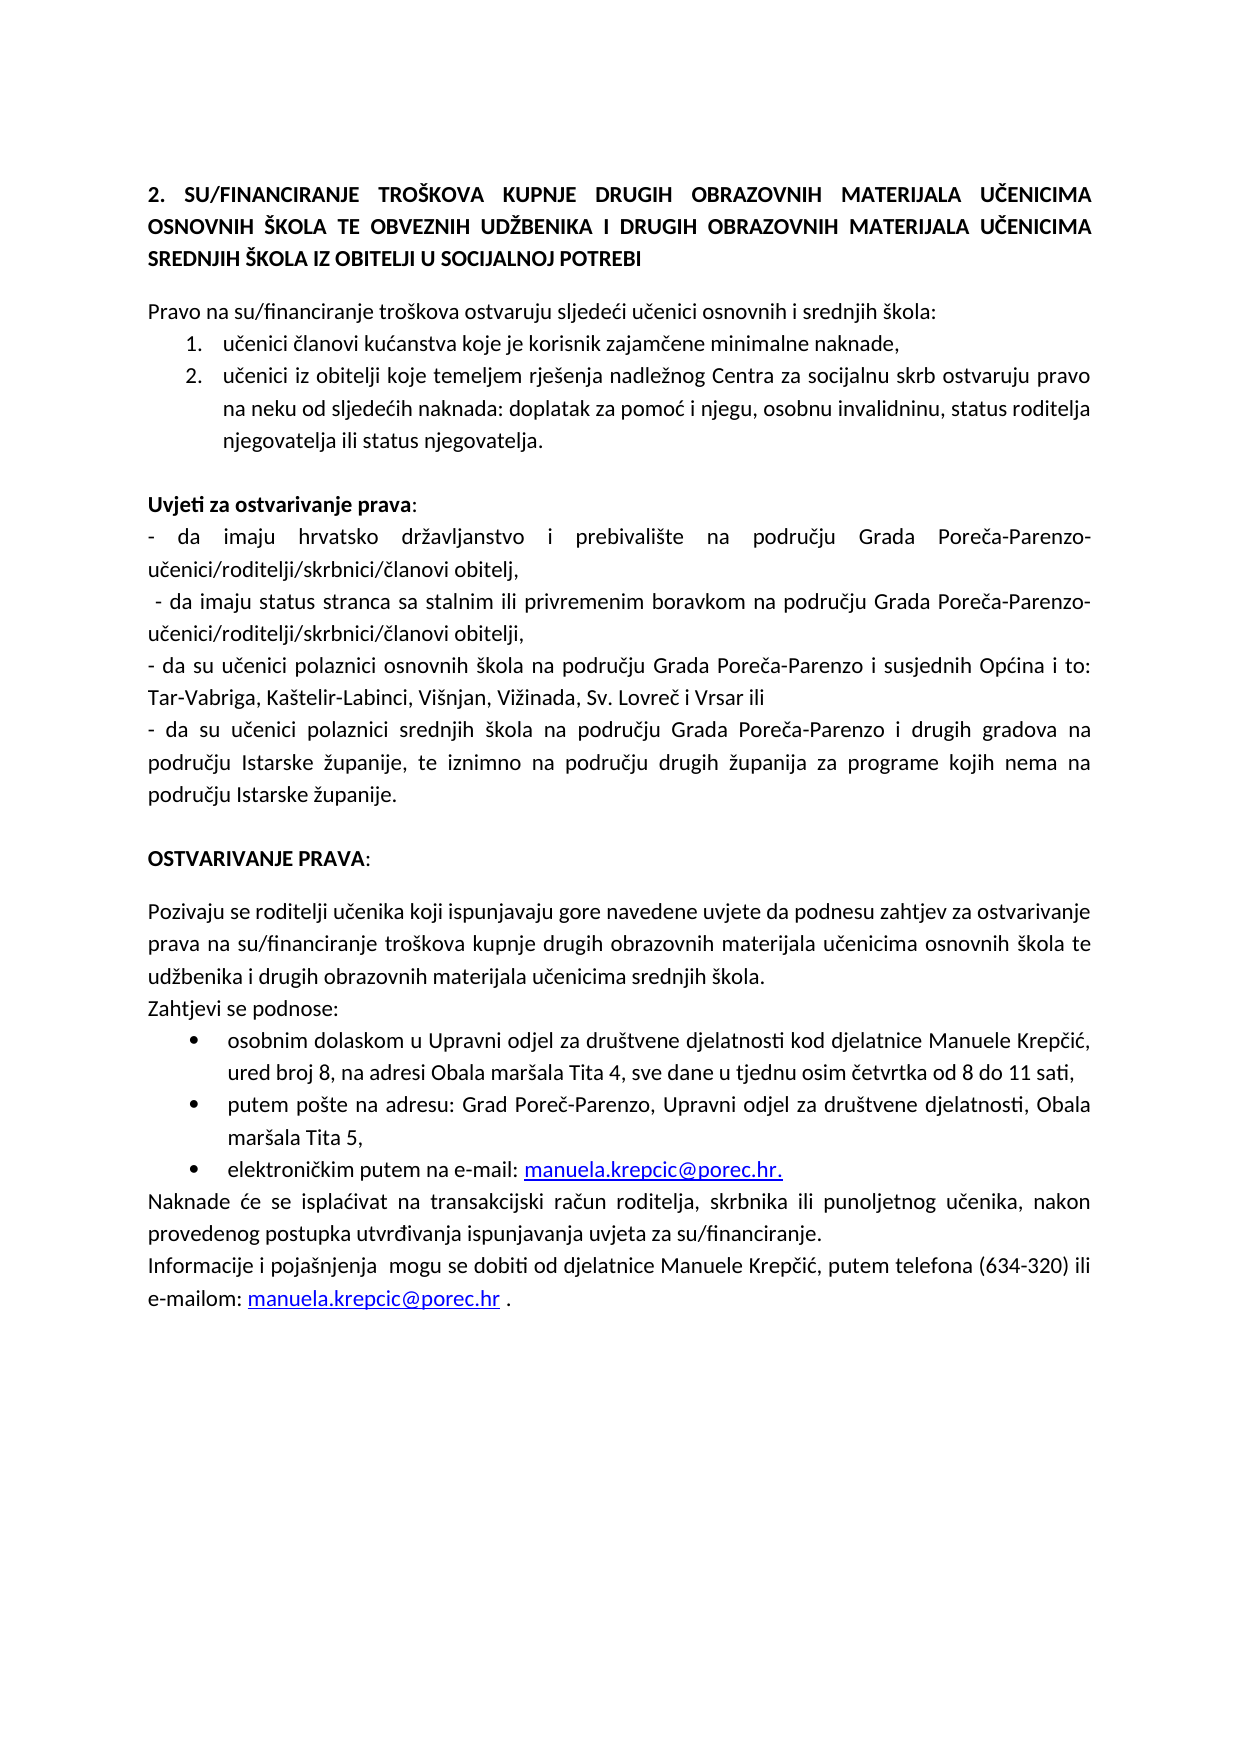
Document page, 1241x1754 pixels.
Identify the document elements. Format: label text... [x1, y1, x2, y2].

list putem pošte na adresu: Grad Poreč-Parenzo, Upravni odjel za društvene djelatnosti, Obala maršala Tita 5, [190, 1091, 1093, 1151]
text OSTVARIVANJE PRAVA: [148, 844, 1093, 872]
text Pozivaju se roditelji učenika koji ispunjavaju gore navedene uvjete da podnesu zahtjev za ostvarivanje prava na su/financiranje troškova kupnje drugih obrazovnih materijala učenicima osnovnih škola te udžbenika i drugih obrazovnih materijala učenicima srednjih škola. [148, 897, 1093, 990]
text Zahtjevi se podnose: [148, 994, 1093, 1022]
text - da su učenici polaznici osnovnih škola na području Grada Poreča-Parenzo i susjednih Općina i to: Tar-Vabriga, Kaštelir-Labinci, Višnjan, Vižinada, Sv. Lovreč i Vrsar ili [148, 651, 1093, 711]
text Naknade će se isplaćivat na transakcijski račun roditelja, skrbnika ili punoljetnog učenika, nakon provedenog postupka utvrđivanja ispunjavanja uvjeta za su/financiranje. [148, 1187, 1093, 1247]
text - da imaju hrvatsko državljanstvo i prebivalište na području Grada Poreča-Parenzo- učenici/roditelji/skrbnici/članovi obitelj, [148, 522, 1093, 583]
list elektroničkim putem na e-mail: manuela.krepcic@porec.hr. [190, 1155, 1093, 1183]
text Uvjeti za ostvarivanje prava: [148, 490, 1093, 518]
list učenici članovi kućanstva koje je korisnik zajamčene minimalne naknade, [185, 329, 1093, 357]
list učenici iz obitelji koje temeljem rješenja nadležnog Centra za socijalnu skrb ostvaruju pravo na neku od sljedećih naknada: doplatak za pomoć i njegu, osobnu invalidninu, status roditelja njegovatelja ili status njegovatelja. [185, 362, 1093, 454]
text 2. SU/FINANCIRANJE TROŠKOVA KUPNJE DRUGIH OBRAZOVNIH MATERIJALA UČENICIMA OSNOVNIH ŠKOLA TE OBVEZNIH UDŽBENIKA I DRUGIH OBRAZOVNIH MATERIJALA UČENICIMA SREDNJIH ŠKOLA IZ OBITELJI U SOCIJALNOJ POTREBI [148, 180, 1093, 272]
text Informacije i pojašnjenja mogu se dobiti od djelatnice Manuele Krepčić, putem telefona (634-320) ili e-mailom: manuela.krepcic@porec.hr . [148, 1251, 1093, 1312]
text - da su učenici polaznici srednjih škola na području Grada Poreča-Parenzo i drugih gradova na području Istarske županije, te iznimno na području drugih županija za programe kojih nema na području Istarske županije. [148, 716, 1093, 808]
list osobnim dolaskom u Upravni odjel za društvene djelatnosti kod djelatnice Manuele Krepčić, ured broj 8, na adresi Obala maršala Tita 4, sve dane u tjednu osim četvrtka od 8 do 11 sati, [190, 1026, 1093, 1086]
text - da imaju status stranca sa stalnim ili privremenim boravkom na području Grada Poreča-Parenzo- učenici/roditelji/skrbnici/članovi obitelji, [148, 587, 1093, 647]
text Pravo na su/financiranje troškova ostvaruju sljedeći učenici osnovnih i srednjih škola: [148, 297, 1093, 325]
